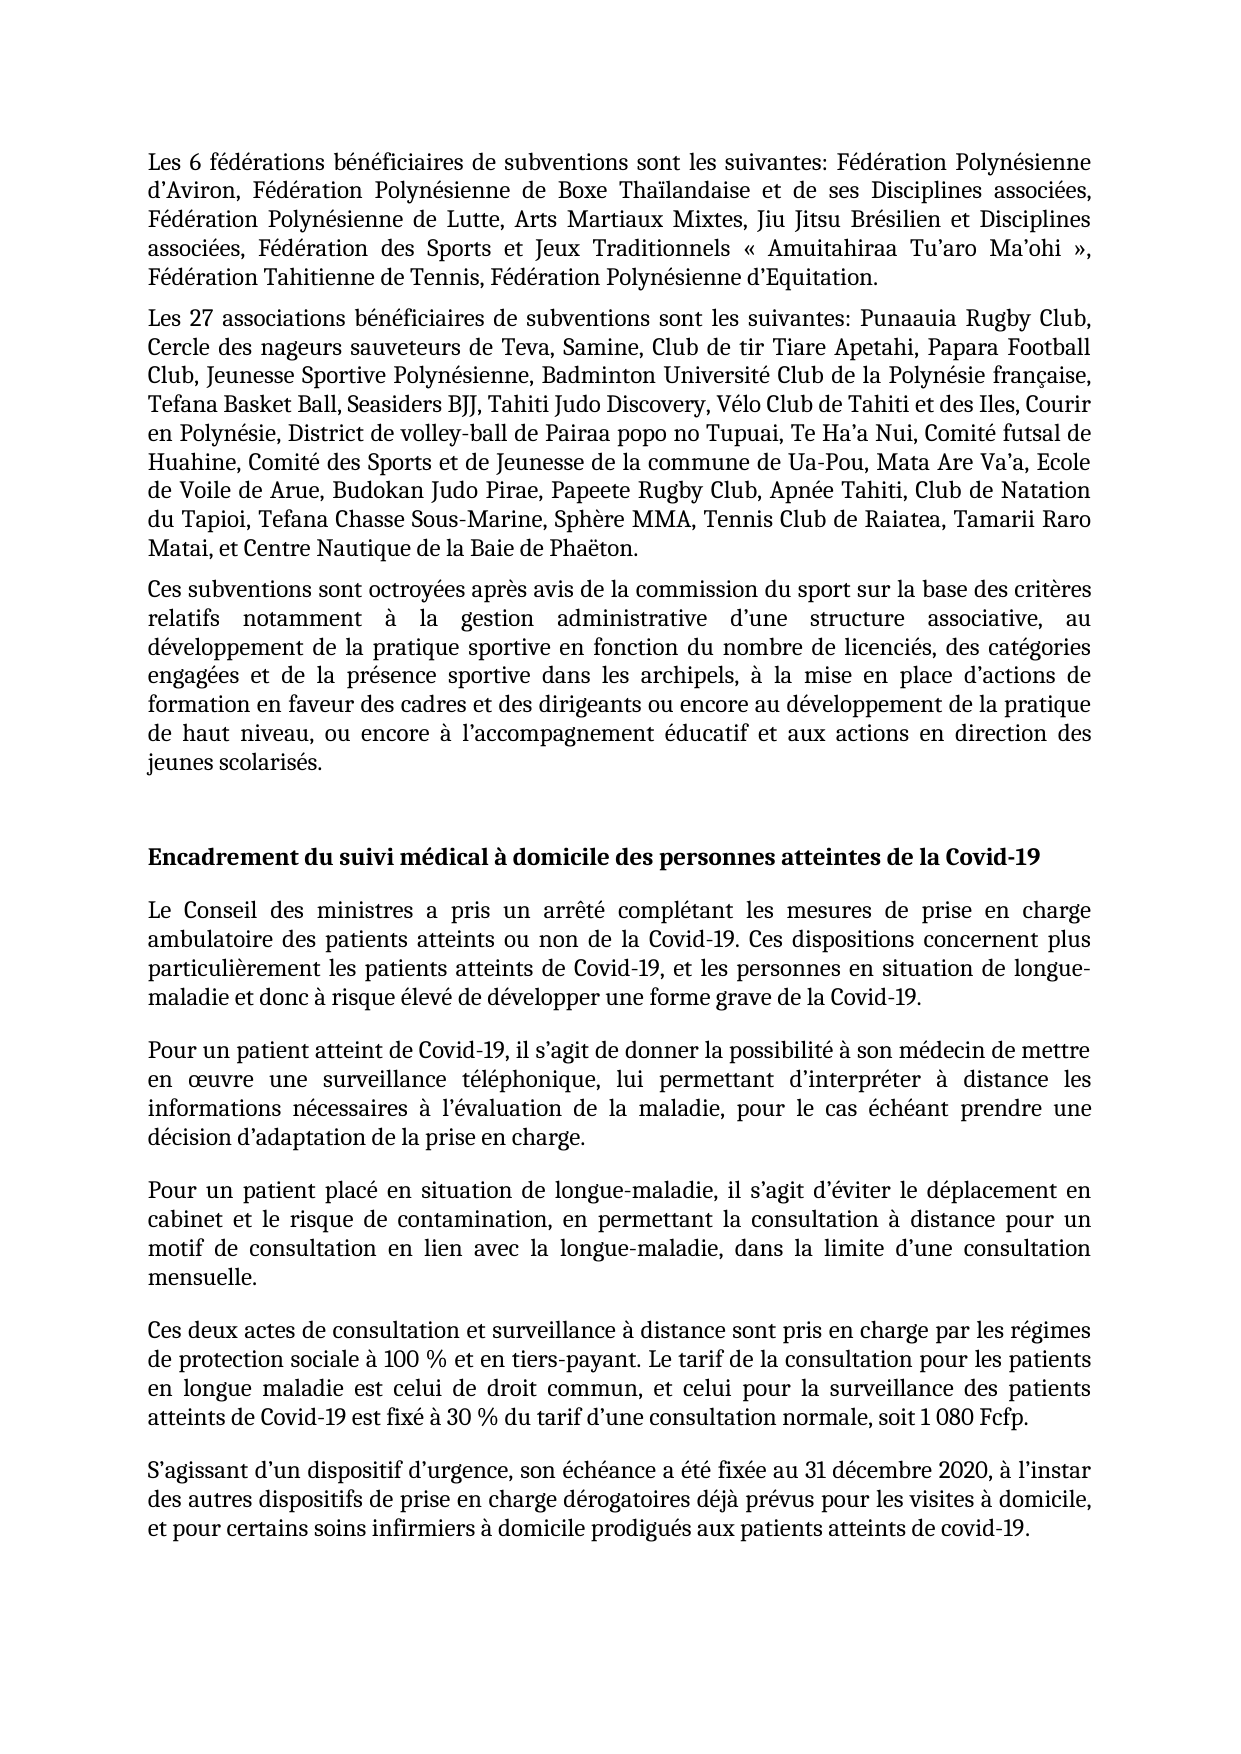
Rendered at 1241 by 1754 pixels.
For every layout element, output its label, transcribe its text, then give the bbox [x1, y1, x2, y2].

text Le Conseil des ministres a pris un arrêté complétant les mesures de prise en charge ambulatoire des patients atteints ou non de la Covid-19. Ces dispositions concernent plus particulièrement les patients atteints de Covid-19, et les personnes en situation de longue-maladie et donc à risque élevé de développer une forme grave de la Covid-19. [148, 896, 1093, 1011]
text Ces deux actes de consultation et surveillance à distance sont pris en charge par les régimes de protection sociale à 100 % et en tiers-payant. Le tarif de la consultation pour les patients en longue maladie est celui de droit commun, et celui pour la surveillance des patients atteints de Covid-19 est fixé à 30 % du tarif d’une consultation normale, soit 1 080 Fcfp. [148, 1316, 1093, 1431]
text Pour un patient atteint de Covid-19, il s’agit de donner la possibilité à son médecin de mettre en œuvre une surveillance téléphonique, lui permettant d’interpréter à distance les informations nécessaires à l’évaluation de la maladie, pour le cas échéant prendre une décision d’adaptation de la prise en charge. [148, 1036, 1093, 1151]
text Encadrement du suivi médical à domicile des personnes atteintes de la Covid-19 [148, 843, 1093, 871]
text Les 27 associations bénéficiaires de subventions sont les suivantes: Punaauia Rugby Club, Cercle des nageurs sauveteurs de Teva, Samine, Club de tir Tiare Apetahi, Papara Football Club, Jeunesse Sportive Polynésienne, Badminton Université Club de la Polynésie française, Tefana Basket Ball, Seasiders BJJ, Tahiti Judo Discovery, Vélo Club de Tahiti et des Iles, Courir en Polynésie, District de volley-ball de Pairaa popo no Tupuai, Te Ha’a Nui, Comité futsal de Huahine, Comité des Sports et de Jeunesse de la commune de Ua-Pou, Mata Are Va’a, Ecole de Voile de Arue, Budokan Judo Pirae, Papeete Rugby Club, Apnée Tahiti, Club de Natation du Tapioi, Tefana Chasse Sous-Marine, Sphère MMA, Tennis Club de Raiatea, Tamarii Raro Matai, et Centre Nautique de la Baie de Phaëton. [148, 304, 1093, 563]
text Pour un patient placé en situation de longue-maladie, il s’agit d’éviter le déplacement en cabinet et le risque de contamination, en permettant la consultation à distance pour un motif de consultation en lien avec la longue-maladie, dans la limite d’une consultation mensuelle. [148, 1176, 1093, 1291]
text Les 6 fédérations bénéficiaires de subventions sont les suivantes: Fédération Polynésienne d’Aviron, Fédération Polynésienne de Boxe Thaïlandaise et de ses Disciplines associées, Fédération Polynésienne de Lutte, Arts Martiaux Mixtes, Jiu Jitsu Brésilien et Disciplines associées, Fédération des Sports et Jeux Traditionnels « Amuitahiraa Tu’aro Ma’ohi », Fédération Tahitienne de Tennis, Fédération Polynésienne d’Equitation. [148, 148, 1093, 291]
text S’agissant d’un dispositif d’urgence, son échéance a été fixée au 31 décembre 2020, à l’instar des autres dispositifs de prise en charge dérogatoires déjà prévus pour les visites à domicile, et pour certains soins infirmiers à domicile prodigués aux patients atteints de covid-19. [148, 1456, 1093, 1543]
text Ces subventions sont octroyées après avis de la commission du sport sur la base des critères relatifs notamment à la gestion administrative d’une structure associative, au développement de la pratique sportive en fonction du nombre de licenciés, des catégories engagées et de la présence sportive dans les archipels, à la mise en place d’actions de formation en faveur des cadres et des dirigeants ou encore au développement de la pratique de haut niveau, ou encore à l’accompagnement éducatif et aux actions en direction des jeunes scolarisés. [148, 575, 1093, 776]
